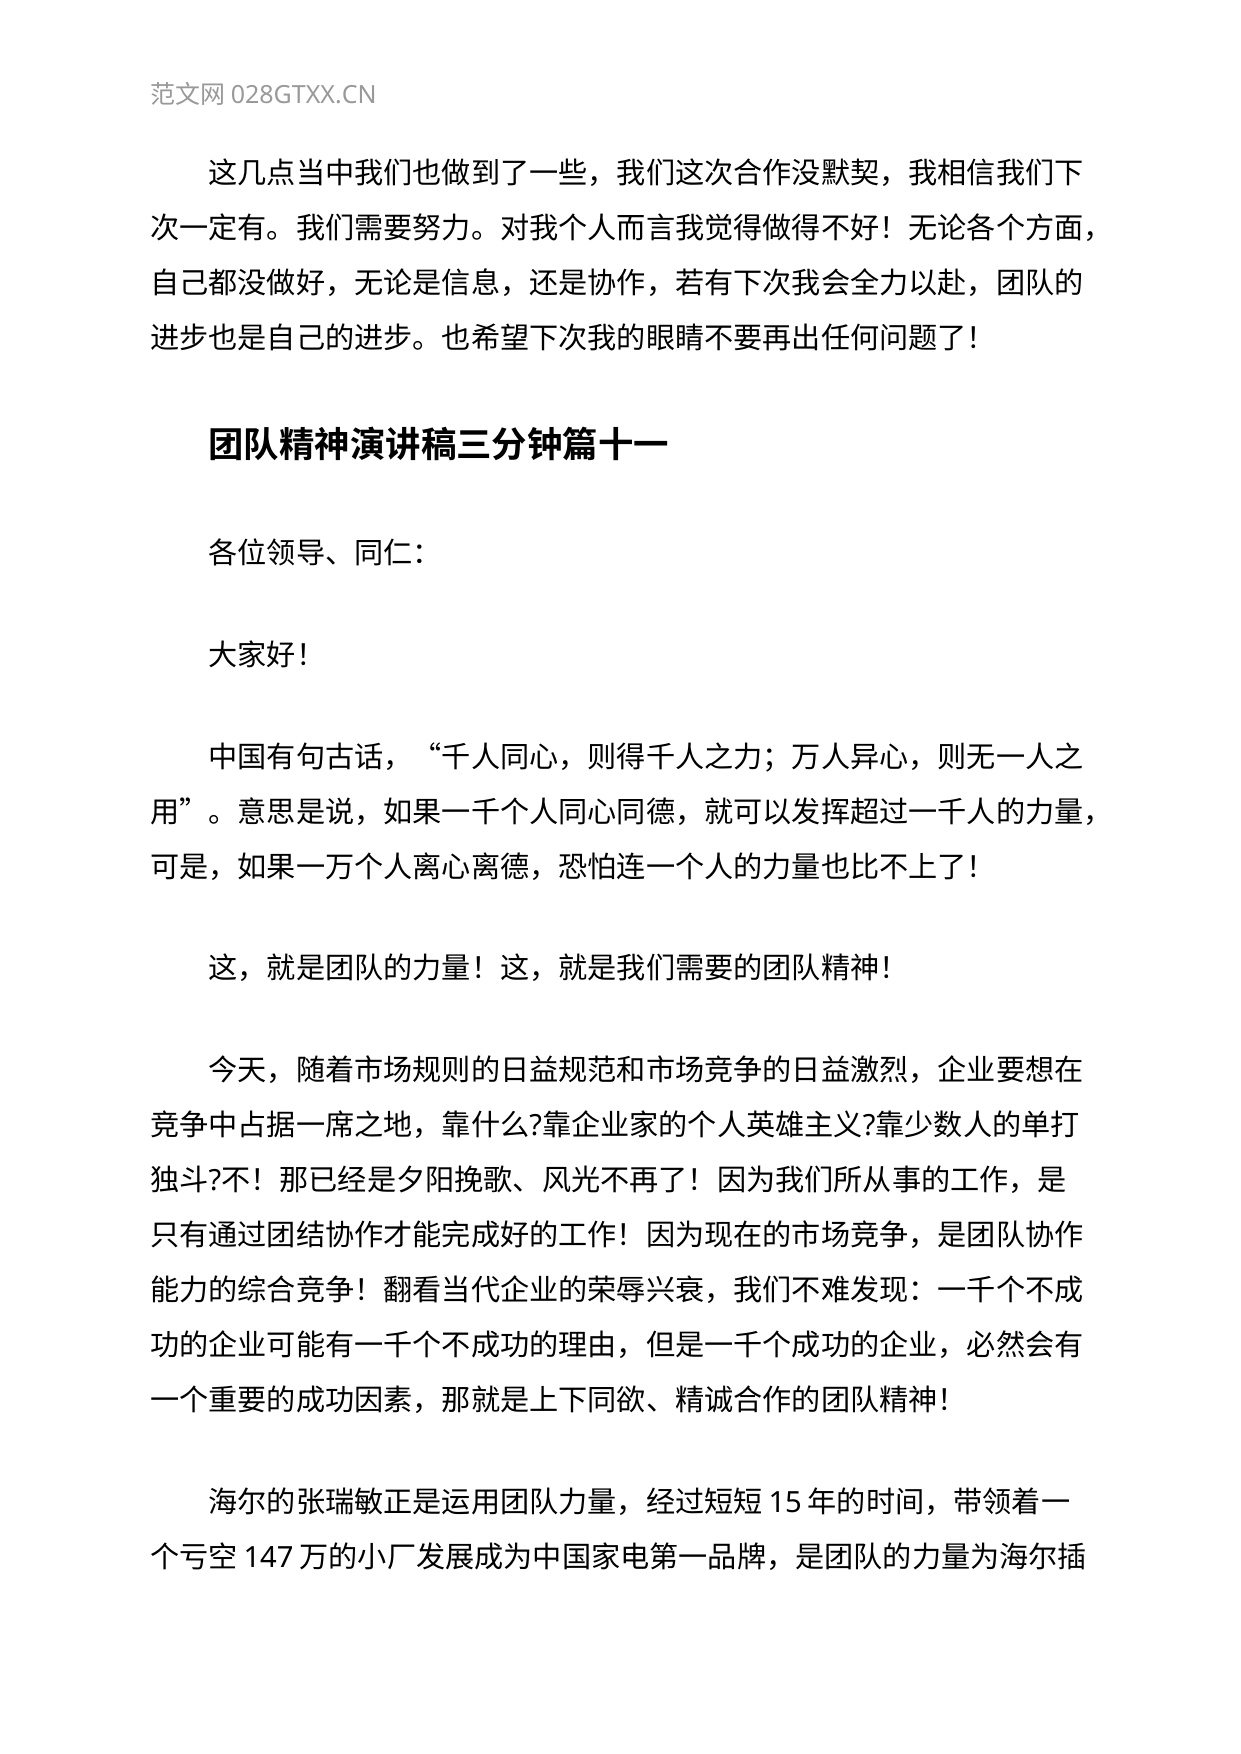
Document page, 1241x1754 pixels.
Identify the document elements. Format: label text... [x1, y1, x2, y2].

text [150, 1478, 1090, 1576]
text 大家好！ [150, 632, 1090, 674]
text 这，就是团队的力量！这，就是我们需要的团队精神！ [150, 945, 1090, 987]
text 今天，随着市场规则的日益规范和市场竞争的日益激烈，企业要想在竞争中占据一席之地，靠什么?靠企业家的个人英雄主义?靠少数人的单打独斗?不！那已经是夕阳挽歌、风光不再了！因为我们所从事的工作，是只有通过团结协作才能完成好的工作！因为现在的市场竞争，是团队协作能力的综合竞争！翻看当代企业的荣辱兴衰，我们不难发现：一千个不成功的企业可能有一千个不成功的理由，但是一千个成功的企业，必然会有一个重要的成功因素，那就是上下同欲、精诚合作的团队精神！ [150, 1047, 1090, 1419]
text 团队精神演讲稿三分钟篇十一 [150, 416, 1090, 468]
text 中国有句古话，“千人同心，则得千人之力；万人异心，则无一人之用”。意思是说，如果一千个人同心同德，就可以发挥超过一千人的力量，可是，如果一万个人离心离德，恐怕连一个人的力量也比不上了！ [150, 733, 1090, 886]
text 这几点当中我们也做到了一些，我们这次合作没默契，我相信我们下次一定有。我们需要努力。对我个人而言我觉得做得不好！无论各个方面，自己都没做好，无论是信息，还是协作，若有下次我会全力以赴，团队的进步也是自己的进步。也希望下次我的眼睛不要再出任何问题了！ [150, 150, 1090, 357]
text 各位领导、同仁： [150, 530, 1090, 572]
